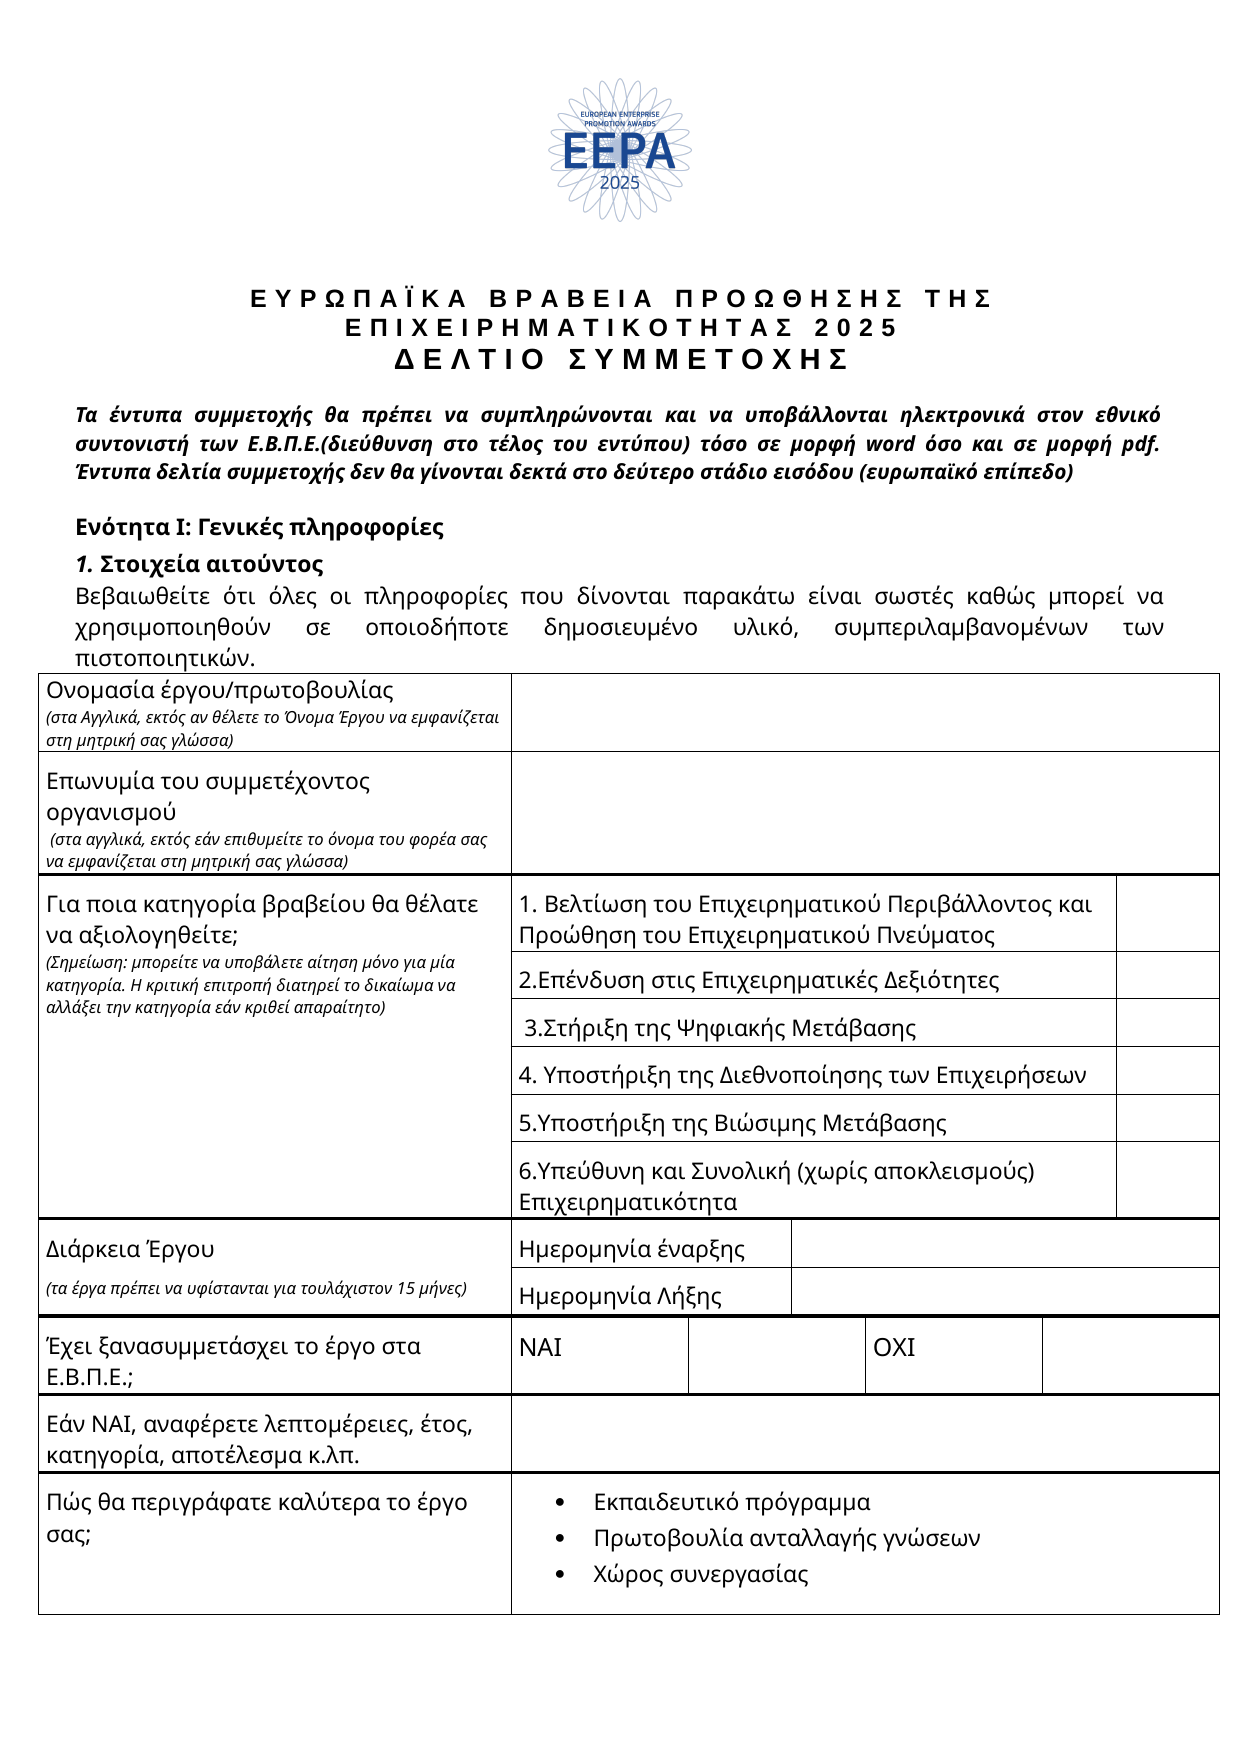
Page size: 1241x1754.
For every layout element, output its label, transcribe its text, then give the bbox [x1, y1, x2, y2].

table_cell [512, 752, 1219, 872]
table_cell Για ποια κατηγορία βραβείου θα θέλατε να αξιολογηθείτε; (Σημείωση: μπορείτε να υποβάλετε αίτηση μόνο για μία κατηγορία. Η κριτική επιτροπή διατηρεί το δικαίωμα να αλλάξει την κατηγορία εάν κριθεί απαραίτητο) [39, 876, 511, 1217]
table_cell 1. Βελτίωση του Επιχειρηματικού Περιβάλλοντος και Προώθηση του Επιχειρηματικού Πνεύματος [512, 876, 1116, 951]
table_cell ΝΑΙ [512, 1318, 688, 1392]
table_cell [1117, 999, 1219, 1046]
table_cell Ημερομηνία Λήξης [512, 1268, 791, 1314]
table_cell [1117, 952, 1219, 998]
table_cell 6.Υπεύθυνη και Συνολική (χωρίς αποκλεισμούς) Επιχειρηματικότητα [512, 1142, 1116, 1217]
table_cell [39, 1474, 511, 1614]
table_cell [1117, 876, 1219, 951]
table_cell [792, 1268, 1219, 1314]
table_cell [689, 1318, 865, 1392]
table_cell 5.Υποστήριξη της Βιώσιμης Μετάβασης [512, 1095, 1116, 1141]
subtitle Ενότητα Ι: Γενικές πληροφορίες [75, 511, 1165, 542]
text 1. Στοιχεία αιτούντος [75, 548, 1165, 579]
table_cell 3.Στήριξη της Ψηφιακής Μετάβασης [512, 999, 1116, 1046]
table_cell [1117, 1095, 1219, 1141]
subtitle Τα έντυπα συμμετοχής θα πρέπει να συμπληρώνονται και να υποβάλλονται ηλεκτρονικά στον εθνικό συντονιστή των Ε.Β.Π.Ε.(διεύθυνση στο τέλος του εντύπου) τόσο σε μορφή word όσο και σε μορφή pdf. Έντυπα δελτία συμμετοχής δεν θα γίνονται δεκτά στο δεύτερο στάδιο εισόδου (ευρωπαϊκό επίπεδο) [75, 401, 1165, 486]
table_cell [1117, 1047, 1219, 1093]
table_cell Επωνυμία του συμμετέχοντος οργανισμού (στα αγγλικά, εκτός εάν επιθυμείτε το όνομα του φορέα σας να εμφανίζεται στη μητρική σας γλώσσα) [39, 752, 511, 872]
table_cell Διάρκεια Έργου (τα έργα πρέπει να υφίστανται για τουλάχιστον 15 μήνες) [39, 1220, 511, 1314]
picture [543, 73, 697, 227]
subtitle ΕΥΡΩΠΑΪΚΑ ΒΡΑΒΕΙΑ ΠΡΟΩΘΗΣΗΣ ΤΗΣ ΕΠΙΧΕΙΡΗΜΑΤΙΚΟΤΗΤΑΣ 2025 [75, 284, 1165, 342]
table_cell 2.Επένδυση στις Επιχειρηματικές Δεξιότητες [512, 952, 1116, 998]
table_cell Ημερομηνία έναρξης [512, 1220, 791, 1267]
text Βεβαιωθείτε ότι όλες οι πληροφορίες που δίνονται παρακάτω είναι σωστές καθώς μπορεί να χρησιμοποιηθούν σε οποιοδήποτε δημοσιευμένο υλικό, συμπεριλαμβανομένων των πιστοποιητικών. [75, 579, 1165, 673]
table_header Ονομασία έργου/πρωτοβουλίας (στα Αγγλικά, εκτός αν θέλετε το Όνομα Έργου να εμφανίζεται στη μητρική σας γλώσσα) [39, 674, 511, 751]
table_cell [512, 1396, 1219, 1471]
table_cell [1117, 1142, 1219, 1217]
table_cell 4. Υποστήριξη της Διεθνοποίησης των Επιχειρήσεων [512, 1047, 1116, 1093]
table_cell [1043, 1318, 1219, 1392]
subtitle ΔΕΛΤΙΟ ΣΥΜΜΕΤΟΧΗΣ [75, 342, 1165, 376]
table_cell ΟΧΙ [866, 1318, 1042, 1392]
table_cell Εάν ΝΑΙ, αναφέρετε λεπτομέρειες, έτος, κατηγορία, αποτέλεσμα κ.λπ. [39, 1396, 511, 1471]
table_cell Έχει ξανασυμμετάσχει το έργο στα Ε.Β.Π.Ε.; [39, 1318, 511, 1392]
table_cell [512, 1474, 1219, 1614]
table_header [512, 674, 1219, 751]
table_cell [792, 1220, 1219, 1267]
